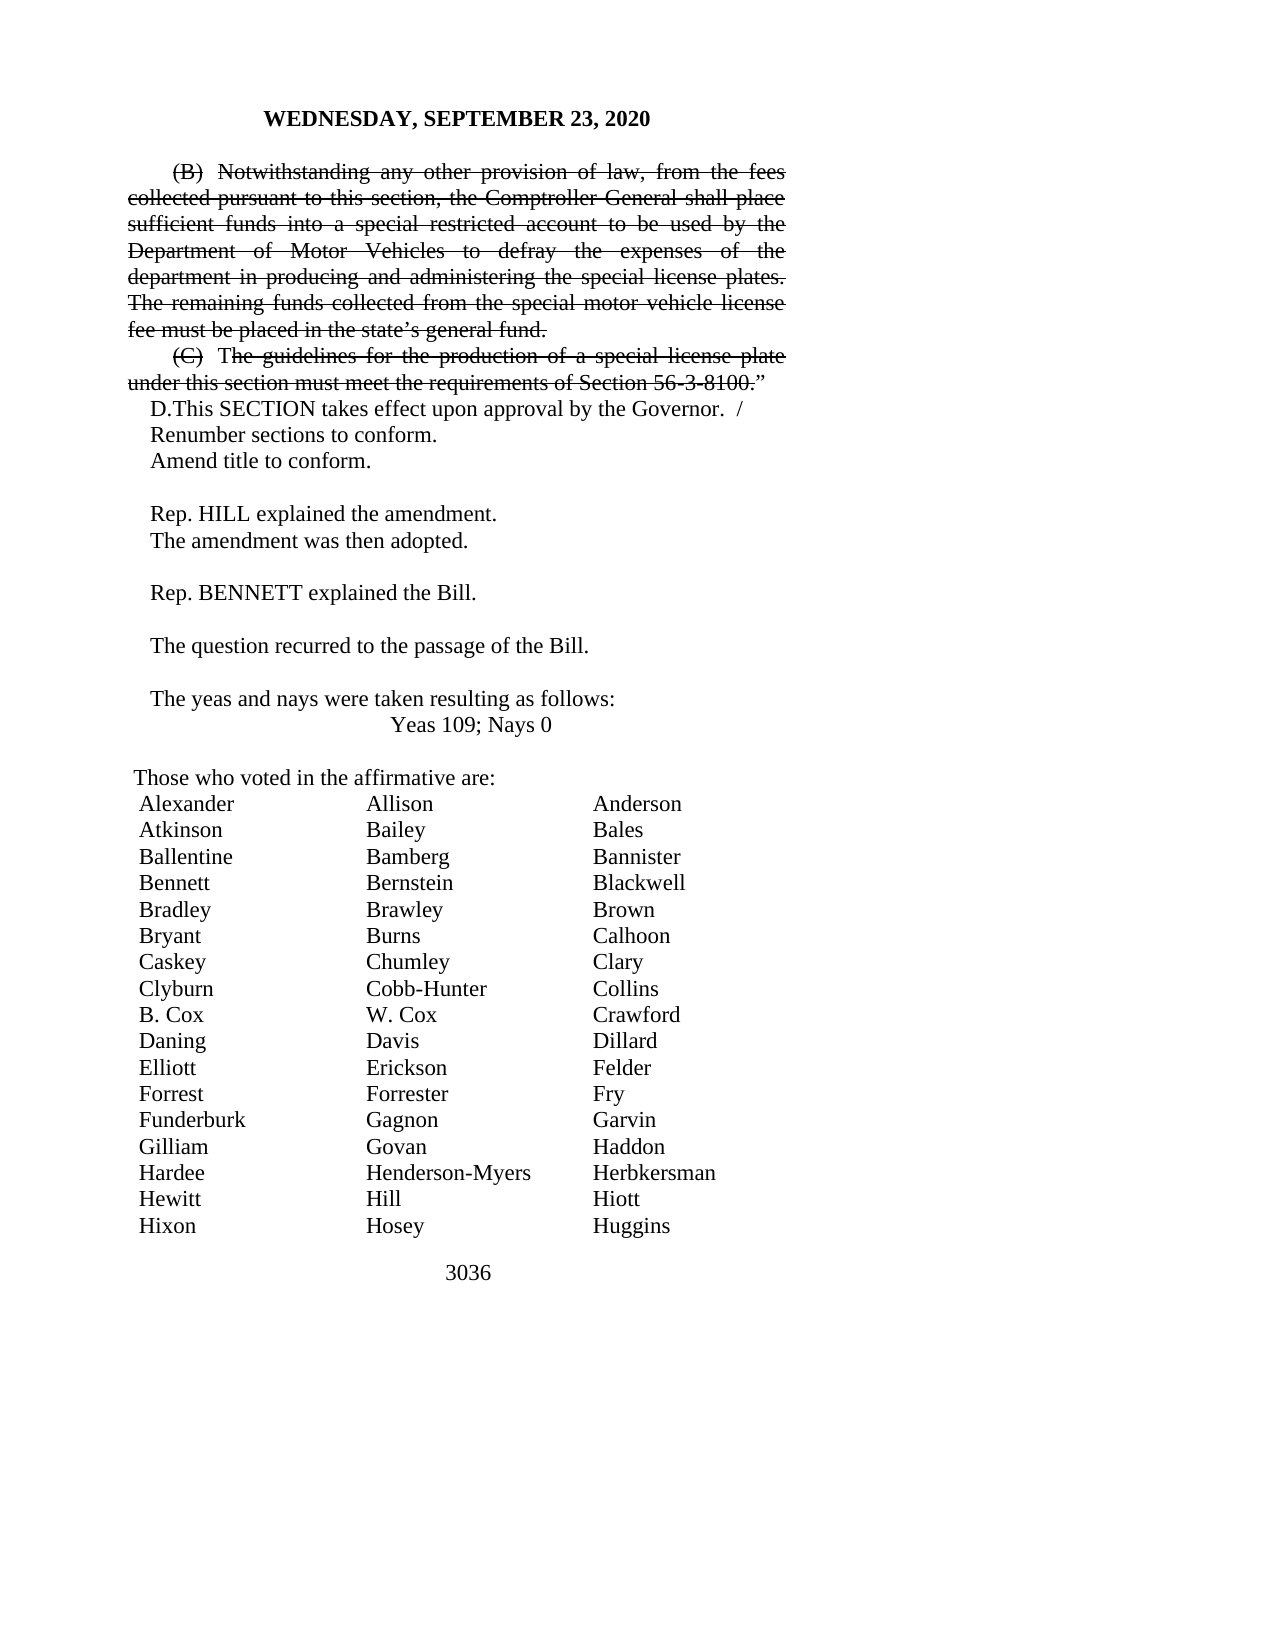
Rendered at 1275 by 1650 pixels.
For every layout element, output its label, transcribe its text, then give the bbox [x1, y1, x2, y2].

text Rep. HILL explained the amendment. [127, 500, 786, 527]
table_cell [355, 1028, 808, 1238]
text Amend title to conform. [127, 448, 786, 474]
text Those who voted in the affirmative are: [127, 764, 786, 790]
text Renumber sections to conform. [127, 421, 786, 448]
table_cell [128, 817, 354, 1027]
text D. This SECTION takes effect upon approval by the Governor. / [127, 395, 786, 421]
text The yeas and nays were taken resulting as follows: [127, 685, 786, 711]
text The question recurred to the passage of the Bill. [127, 632, 786, 658]
text (B) Notwithstanding any other provision of law, from the fees collected pursuant to this section, the Comptroller General shall place sufficient funds into a special restricted account to be used by the Department of Motor Vehicles to defray the expenses of the department in producing and administering the special license plates. The remaining funds collected from the special motor vehicle license fee must be placed in the state’s general fund. [127, 158, 786, 225]
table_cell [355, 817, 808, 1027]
text The amendment was then adopted. [127, 527, 786, 553]
text Yeas 109; Nays 0 [127, 711, 786, 737]
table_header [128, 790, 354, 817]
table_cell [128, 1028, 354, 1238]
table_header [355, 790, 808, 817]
text (C) The guidelines for the production of a special license plate under this section must meet the requirements of Section 56-3-8100.” [127, 342, 786, 395]
text Rep. BENNETT explained the Bill. [127, 579, 786, 606]
